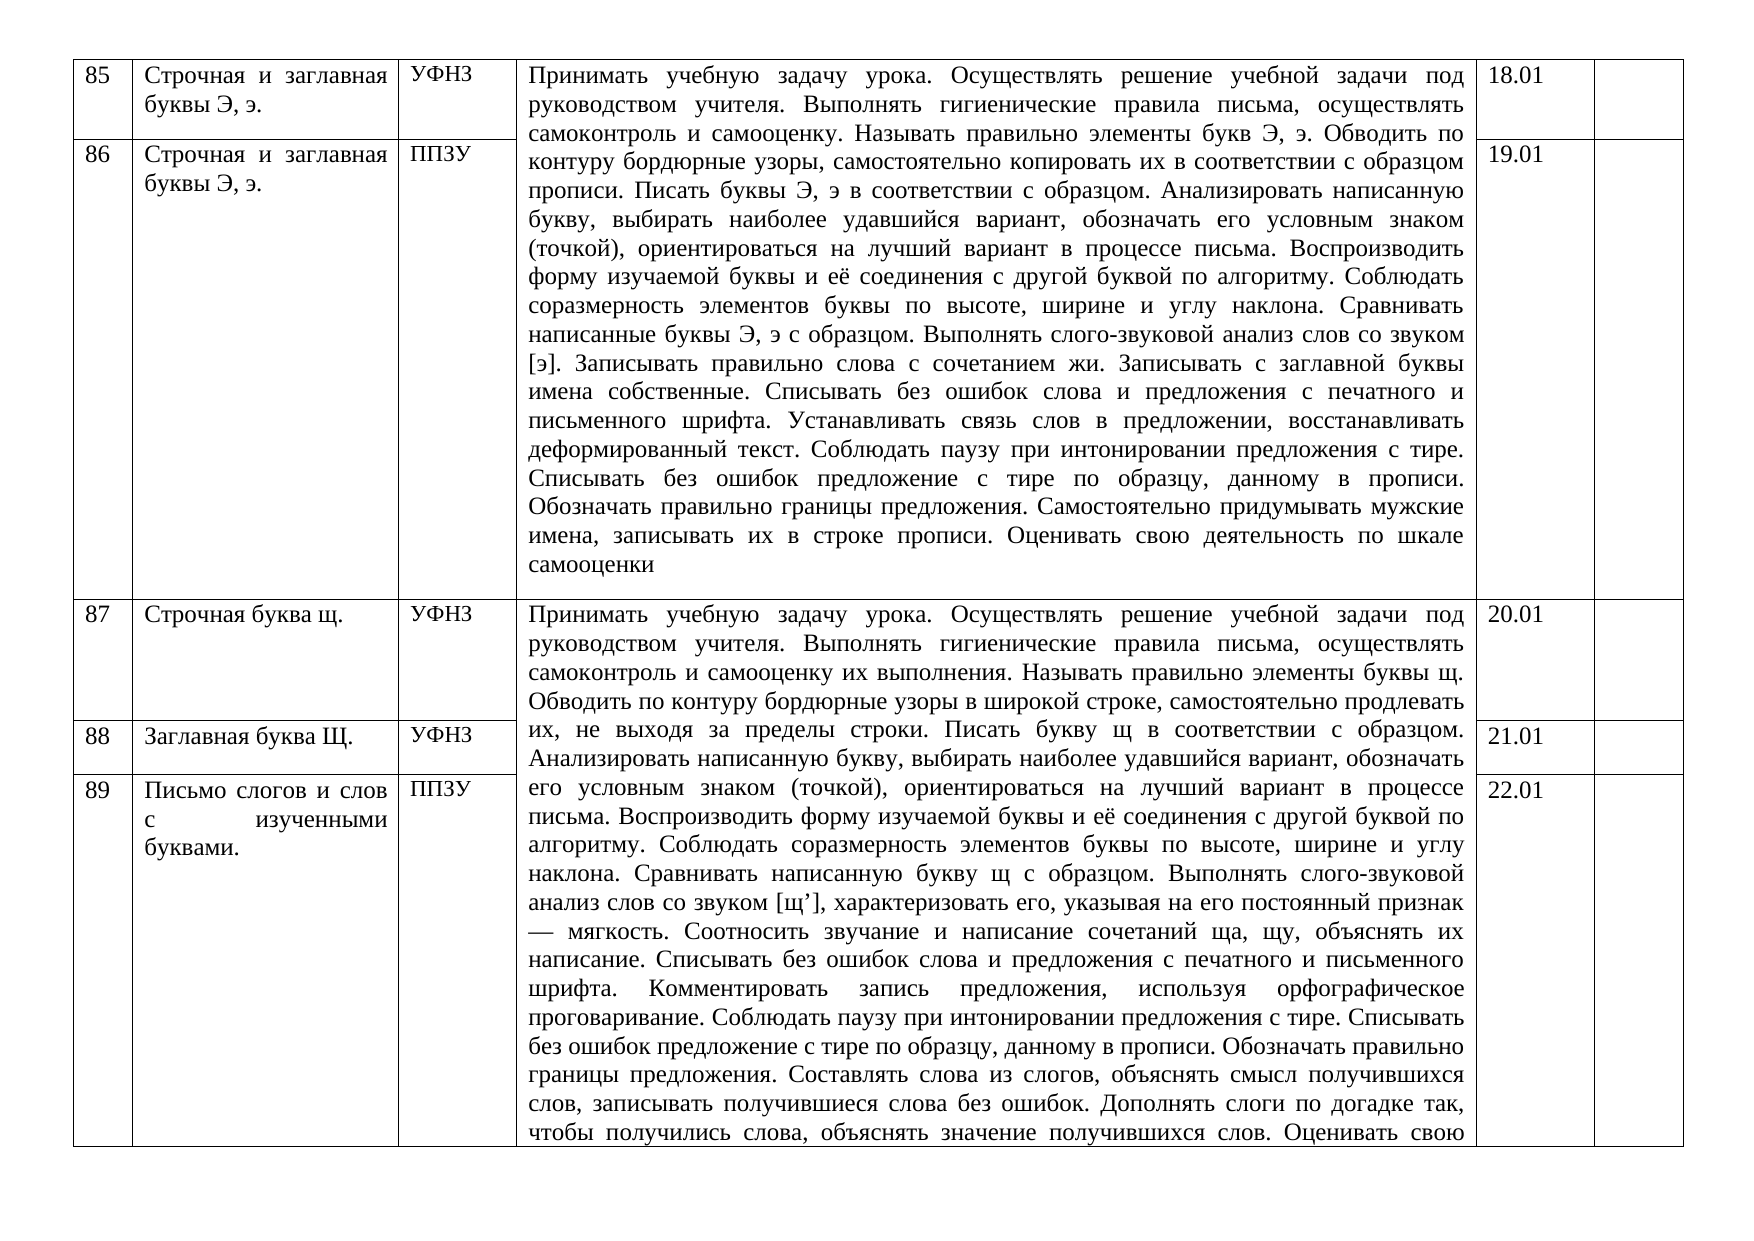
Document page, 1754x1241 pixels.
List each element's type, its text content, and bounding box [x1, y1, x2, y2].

table_cell 88 [74, 721, 132, 774]
table_cell 87 [74, 600, 132, 720]
table_cell 86 [74, 140, 132, 598]
table_cell Строчная и заглавная буквы Э, э. [133, 60, 398, 138]
table_cell ППЗУ [399, 140, 516, 598]
table_cell УФНЗ [399, 60, 516, 138]
table_cell 18.01 [1477, 60, 1594, 138]
table_cell УФНЗ [399, 721, 516, 774]
table_cell 89 [74, 775, 132, 1146]
table_cell Заглавная буква Щ. [133, 721, 398, 774]
table_cell [1595, 140, 1683, 598]
table_cell [1595, 775, 1683, 1146]
table_cell 20.01 [1477, 600, 1594, 720]
table_cell Принимать учебную задачу урока. Осуществлять решение учебной задачи под руководством учителя. Выполнять гигиенические правила письма, осуществлять самоконтроль и самооценку. Называть правильно элементы букв Э, э. Обводить по контуру бордюрные узоры, самостоятельно копировать их в соответствии с образцом прописи. Писать буквы Э, э в соответствии с образцом. Анализировать написанную букву, выбирать наиболее удавшийся вариант, обозначать его условным знаком (точкой), ориентироваться на лучший вариант в процессе письма. Воспроизводить форму изучаемой буквы и её соединения с другой буквой по алгоритму. Соблюдать соразмерность элементов буквы по высоте, ширине и углу наклона. Сравнивать написанные буквы Э, э с образцом. Выполнять слого-звуковой анализ слов со звуком [э]. Записывать правильно слова с сочетанием жи. Записывать с заглавной буквы имена собственные. Списывать без ошибок слова и предложения с печатного и письменного шрифта. Устанавливать связь слов в предложении, восстанавливать деформированный текст. Соблюдать паузу при интонировании предложения с тире. Списывать без ошибок предложение с тире по образцу, данному в прописи. Обозначать правильно границы предложения. Самостоятельно придумывать мужские имена, записывать их в строке прописи. Оценивать свою деятельность по шкале самооценки [517, 60, 1476, 598]
table_cell Строчная буква щ. [133, 600, 398, 720]
table_cell УФНЗ [399, 600, 516, 720]
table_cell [133, 775, 398, 1146]
table_cell [1595, 60, 1683, 138]
table_cell 19.01 [1477, 140, 1594, 598]
table_cell [1595, 600, 1683, 720]
table_cell Принимать учебную задачу урока. Осуществлять решение учебной задачи под руководством учителя. Выполнять гигиенические правила письма, осуществлять самоконтроль и самооценку их выполнения. Называть правильно элементы буквы щ. Обводить по контуру бордюрные узоры в широкой строке, самостоятельно продлевать их, не выходя за пределы строки. Писать букву щ в соответствии с образцом. Анализировать написанную букву, выбирать наиболее удавшийся вариант, обозначать его условным знаком (точкой), ориентироваться на лучший вариант в процессе письма. Воспроизводить форму изучаемой буквы и её соединения с другой буквой по алгоритму. Соблюдать соразмерность элементов буквы по высоте, ширине и углу наклона. Сравнивать написанную букву щ с образцом. Выполнять слого-звуковой анализ слов со звуком [щ’], характеризовать его, указывая на его постоянный признак — мягкость. Соотносить звучание и написание сочетаний ща, щу, объяснять их написание. Списывать без ошибок слова и предложения с печатного и письменного шрифта. Комментировать запись предложения, используя орфографическое проговаривание. Соблюдать паузу при интонировании предложения с тире. Списывать без ошибок предложение с тире по образцу, данному в прописи. Обозначать правильно границы предложения. Составлять слова из слогов, объяснять смысл получившихся слов, записывать получившиеся слова без ошибок. Дополнять слоги по догадке так, чтобы получились слова, объяснять значение получившихся слов. Оценивать свою деятельность по шкале самооценки. [517, 600, 1476, 1146]
table_cell ППЗУ [399, 775, 516, 1146]
table_cell Строчная и заглавная буквы Э, э. [133, 140, 398, 598]
table_cell 22.01 [1477, 775, 1594, 1146]
table_cell 85 [74, 60, 132, 138]
table_cell 21.01 [1477, 721, 1594, 774]
table_cell [1595, 721, 1683, 774]
